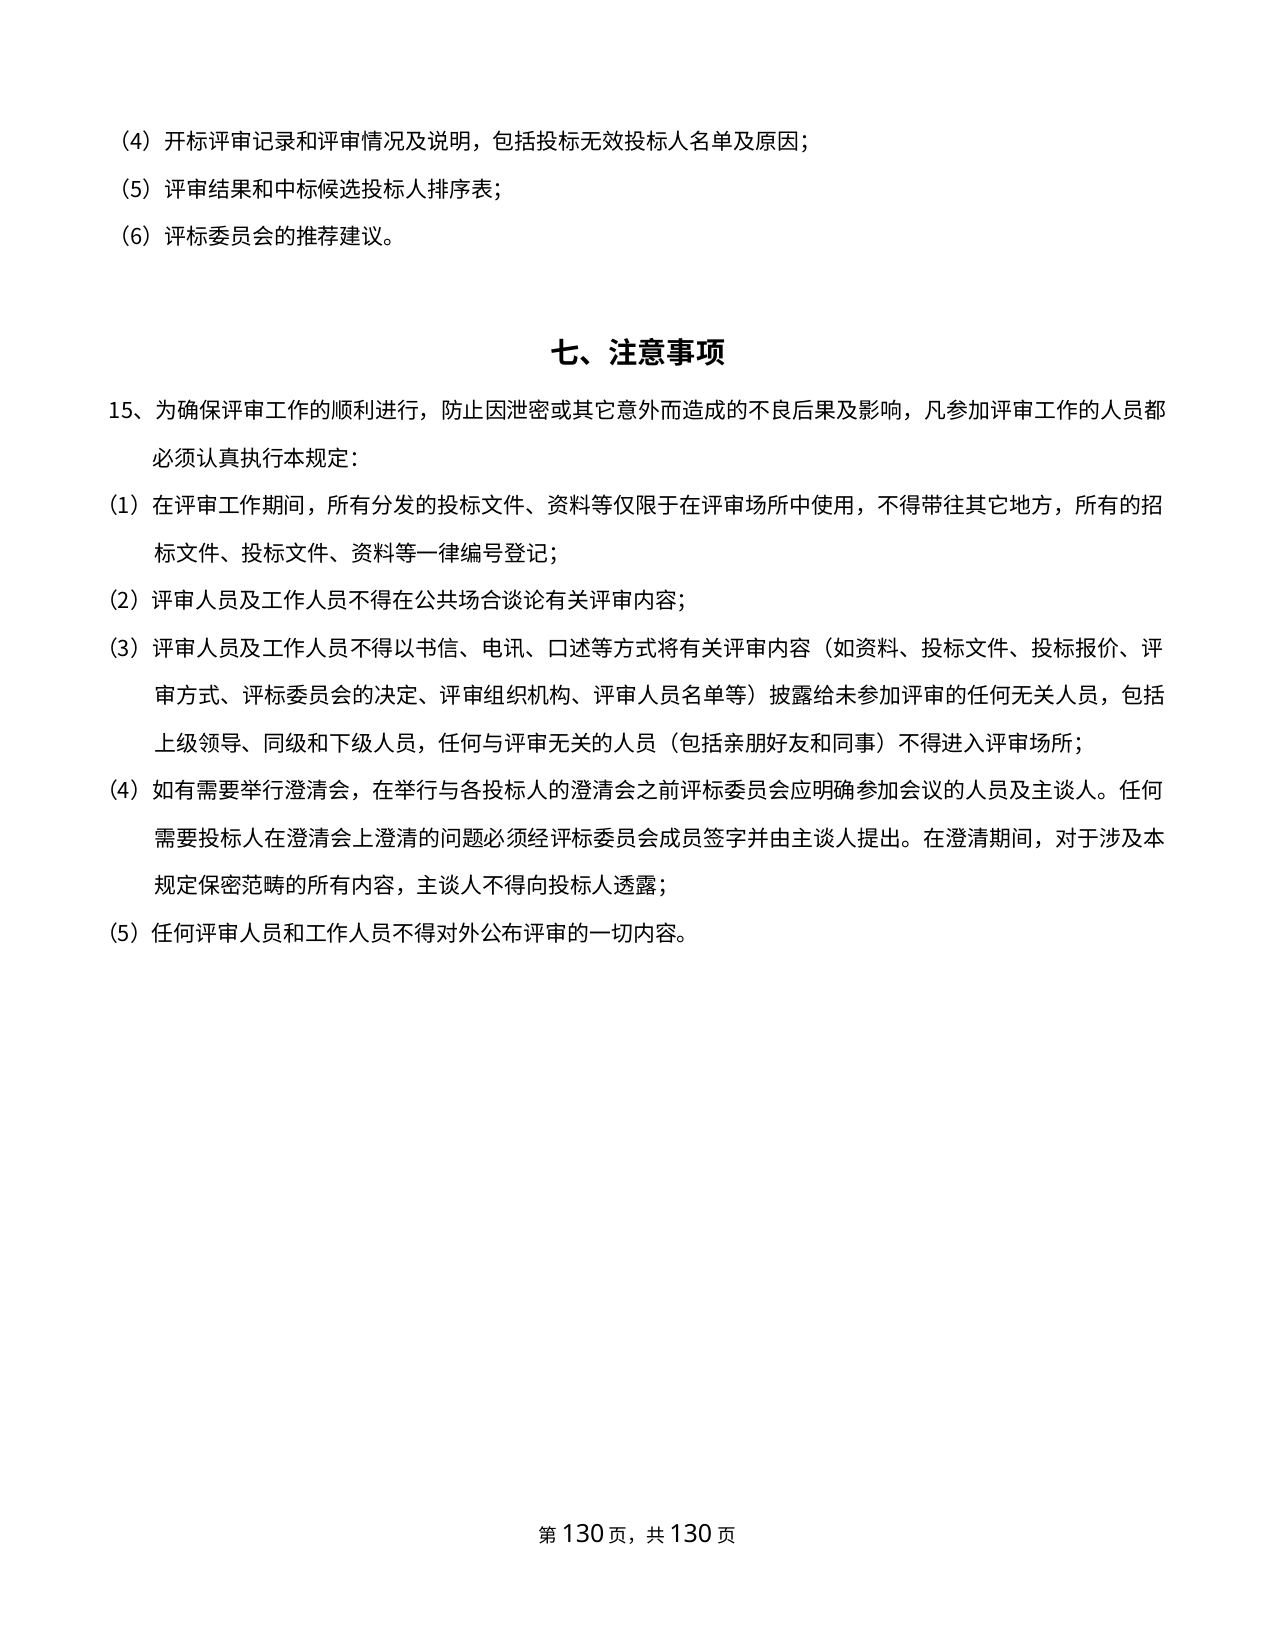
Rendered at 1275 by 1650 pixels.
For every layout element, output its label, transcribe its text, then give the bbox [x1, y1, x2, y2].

text （6）评标委员会的推荐建议。 [109, 219, 1166, 251]
text （3）评审人员及工作人员不得以书信、电讯、口述等方式将有关评审内容（如资料、投标文件、投标报价、评审方式、评标委员会的决定、评审组织机构、评审人员名单等）披露给未参加评审的任何无关人员，包括上级领导、同级和下级人员，任何与评审无关的人员（包括亲朋好友和同事）不得进入评审场所； [96, 631, 1166, 758]
text 15、为确保评审工作的顺利进行，防止因泄密或其它意外而造成的不良后果及影响，凡参加评审工作的人员都必须认真执行本规定： [109, 393, 1166, 473]
text （5）评审结果和中标候选投标人排序表； [109, 172, 1166, 203]
text （2）评审人员及工作人员不得在公共场合谈论有关评审内容； [96, 583, 1166, 615]
text （4）开标评审记录和评审情况及说明，包括投标无效投标人名单及原因； [109, 124, 1166, 156]
text （4）如有需要举行澄清会，在举行与各投标人的澄清会之前评标委员会应明确参加会议的人员及主谈人。任何需要投标人在澄清会上澄清的问题必须经评标委员会成员签字并由主谈人提出。在澄清期间，对于涉及本规定保密范畴的所有内容，主谈人不得向投标人透露； [96, 773, 1166, 900]
text （5）任何评审人员和工作人员不得对外公布评审的一切内容。 [96, 916, 1166, 948]
text （1）在评审工作期间，所有分发的投标文件、资料等仅限于在评审场所中使用，不得带往其它地方，所有的招标文件、投标文件、资料等一律编号登记； [96, 488, 1166, 568]
text 七、注意事项 [109, 330, 1166, 372]
